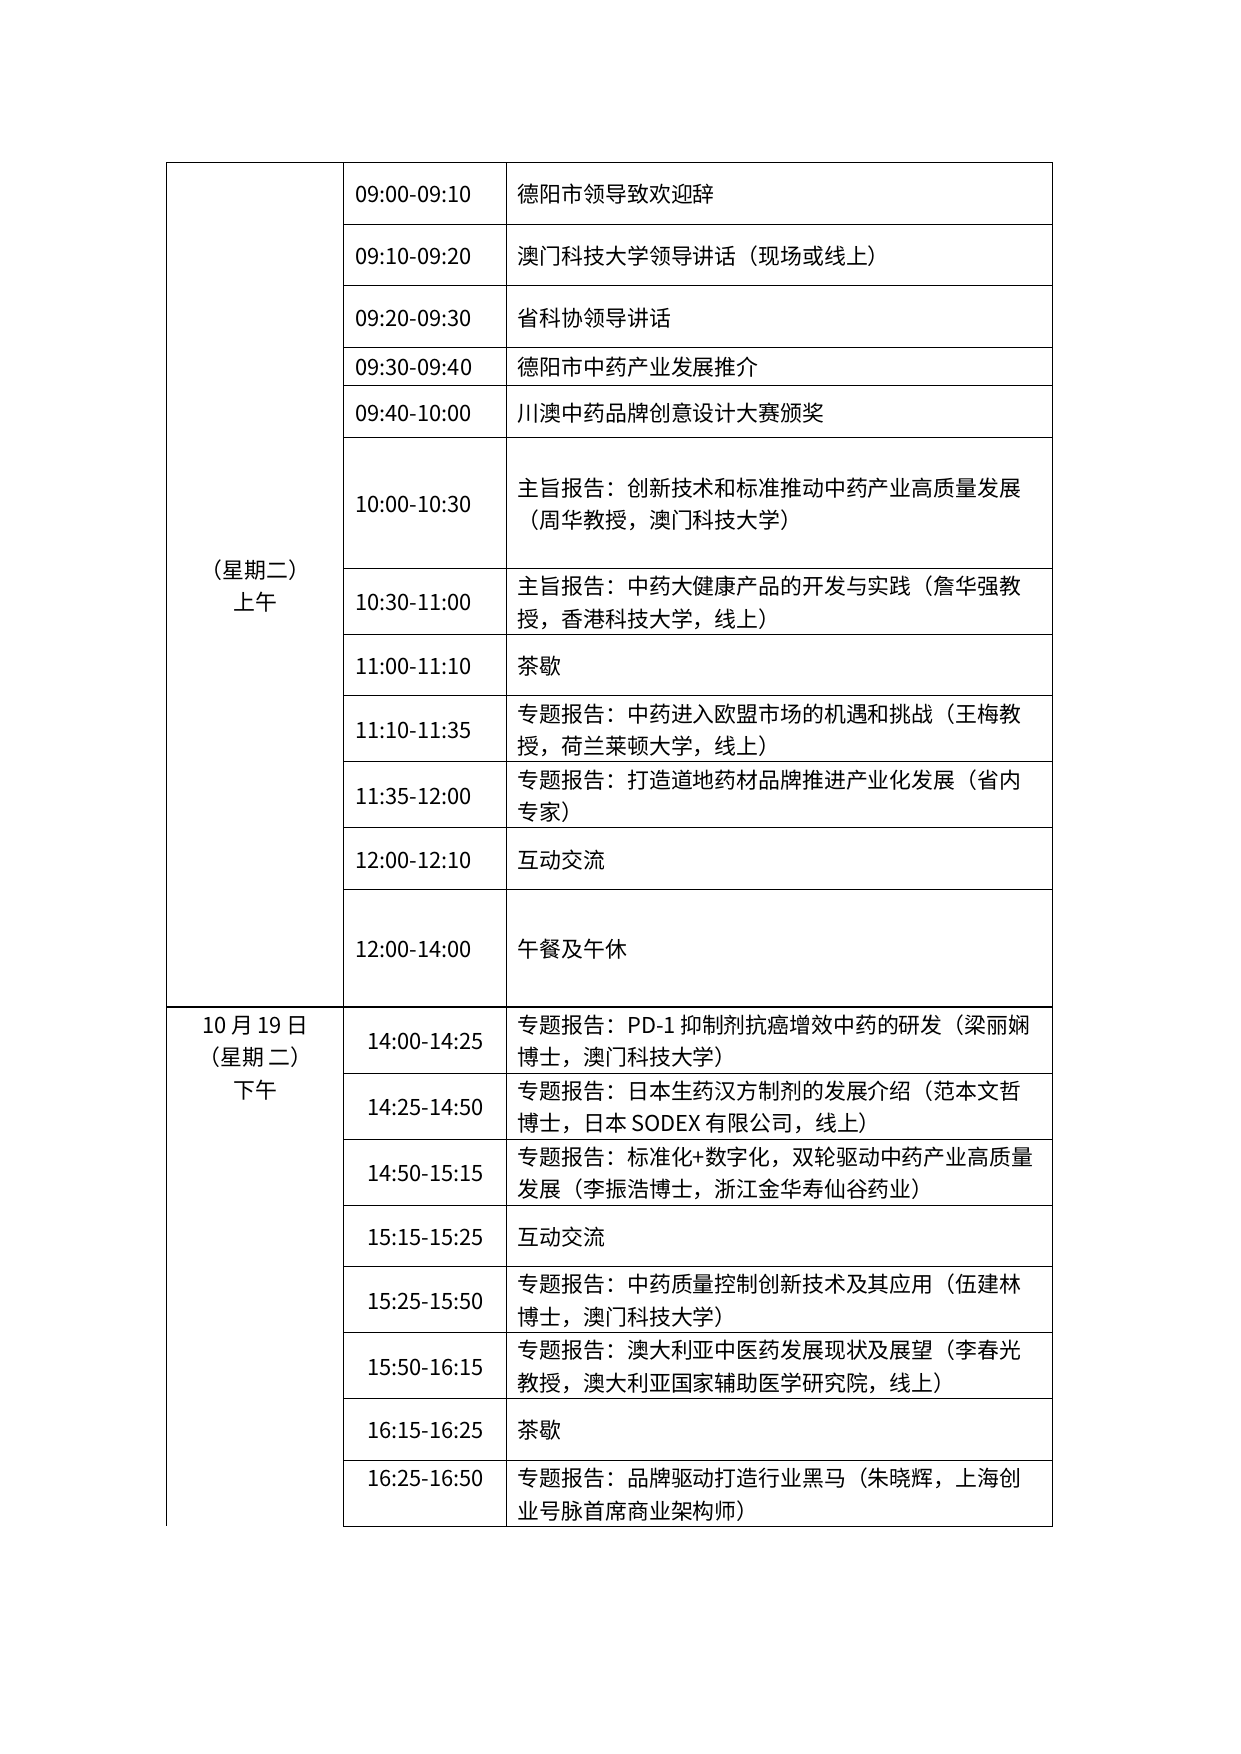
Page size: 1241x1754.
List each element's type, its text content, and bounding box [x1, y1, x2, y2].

table_cell 澳门科技大学领导讲话（现场或线上） [507, 225, 1052, 285]
table_cell 09:00-09:10 [344, 163, 506, 223]
table_cell 专题报告：中药进入欧盟市场的机遇和挑战（王梅教授，荷兰莱顿大学，线上） [507, 696, 1052, 761]
table_cell 14:50-15:15 [344, 1140, 506, 1204]
table_cell 11:00-11:10 [344, 635, 506, 695]
table_cell 15:15-15:25 [344, 1206, 506, 1266]
table_cell 16:25-16:50 [344, 1461, 506, 1526]
table_cell 茶歇 [507, 1399, 1052, 1460]
table_cell 茶歇 [507, 635, 1052, 695]
table_cell 专题报告：打造道地药材品牌推进产业化发展（省内专家） [507, 762, 1052, 827]
table_cell 09:30-09:40 [344, 348, 506, 385]
table_cell 10:30-11:00 [344, 569, 506, 634]
table_cell 专题报告：澳大利亚中医药发展现状及展望（李春光教授，澳大利亚国家辅助医学研究院，线上） [507, 1333, 1052, 1398]
table_cell 12:00-12:10 [344, 828, 506, 889]
table_cell 11:10-11:35 [344, 696, 506, 761]
table_cell 主旨报告：中药大健康产品的开发与实践（詹华强教授，香港科技大学，线上） [507, 569, 1052, 634]
table_cell 12:00-14:00 [344, 890, 506, 1006]
table_cell 专题报告：日本生药汉方制剂的发展介绍（范本文哲博士，日本SODEX有限公司，线上） [507, 1074, 1052, 1138]
table_cell 互动交流 [507, 1206, 1052, 1266]
table_cell 专题报告：品牌驱动打造行业黑马（朱晓辉，上海创业号脉首席商业架构师） [507, 1461, 1052, 1526]
table_cell 德阳市中药产业发展推介 [507, 348, 1052, 385]
table_cell 14:00-14:25 [344, 1008, 506, 1072]
table_cell 省科协领导讲话 [507, 286, 1052, 347]
table_cell 09:10-09:20 [344, 225, 506, 285]
table_cell 09:40-10:00 [344, 386, 506, 437]
table_cell 专题报告：标准化+数字化，双轮驱动中药产业高质量发展（李振浩博士，浙江金华寿仙谷药业） [507, 1140, 1052, 1204]
table_cell 10月19日 （星期二） 上午 [167, 163, 343, 1006]
table_cell 09:20-09:30 [344, 286, 506, 347]
table_cell 互动交流 [507, 828, 1052, 889]
table_cell 15:50-16:15 [344, 1333, 506, 1398]
table_cell 15:25-15:50 [344, 1267, 506, 1332]
table_cell 德阳市领导致欢迎辞 [507, 163, 1052, 223]
table_cell 午餐及午休 [507, 890, 1052, 1006]
table_cell 专题报告：PD-1抑制剂抗癌增效中药的研发（梁丽娴博士，澳门科技大学） [507, 1008, 1052, 1072]
table_cell 16:15-16:25 [344, 1399, 506, 1460]
table_cell 川澳中药品牌创意设计大赛颁奖 [507, 386, 1052, 437]
table_cell 11:35-12:00 [344, 762, 506, 827]
table_cell 10月19 日 （星期 二） 下午 [167, 1008, 343, 1526]
table_cell 主旨报告：创新技术和标准推动中药产业高质量发展（周华教授，澳门科技大学） [507, 438, 1052, 568]
table_cell 专题报告：中药质量控制创新技术及其应用（伍建林博士，澳门科技大学） [507, 1267, 1052, 1332]
table_cell 10:00-10:30 [344, 438, 506, 568]
table_cell 14:25-14:50 [344, 1074, 506, 1138]
